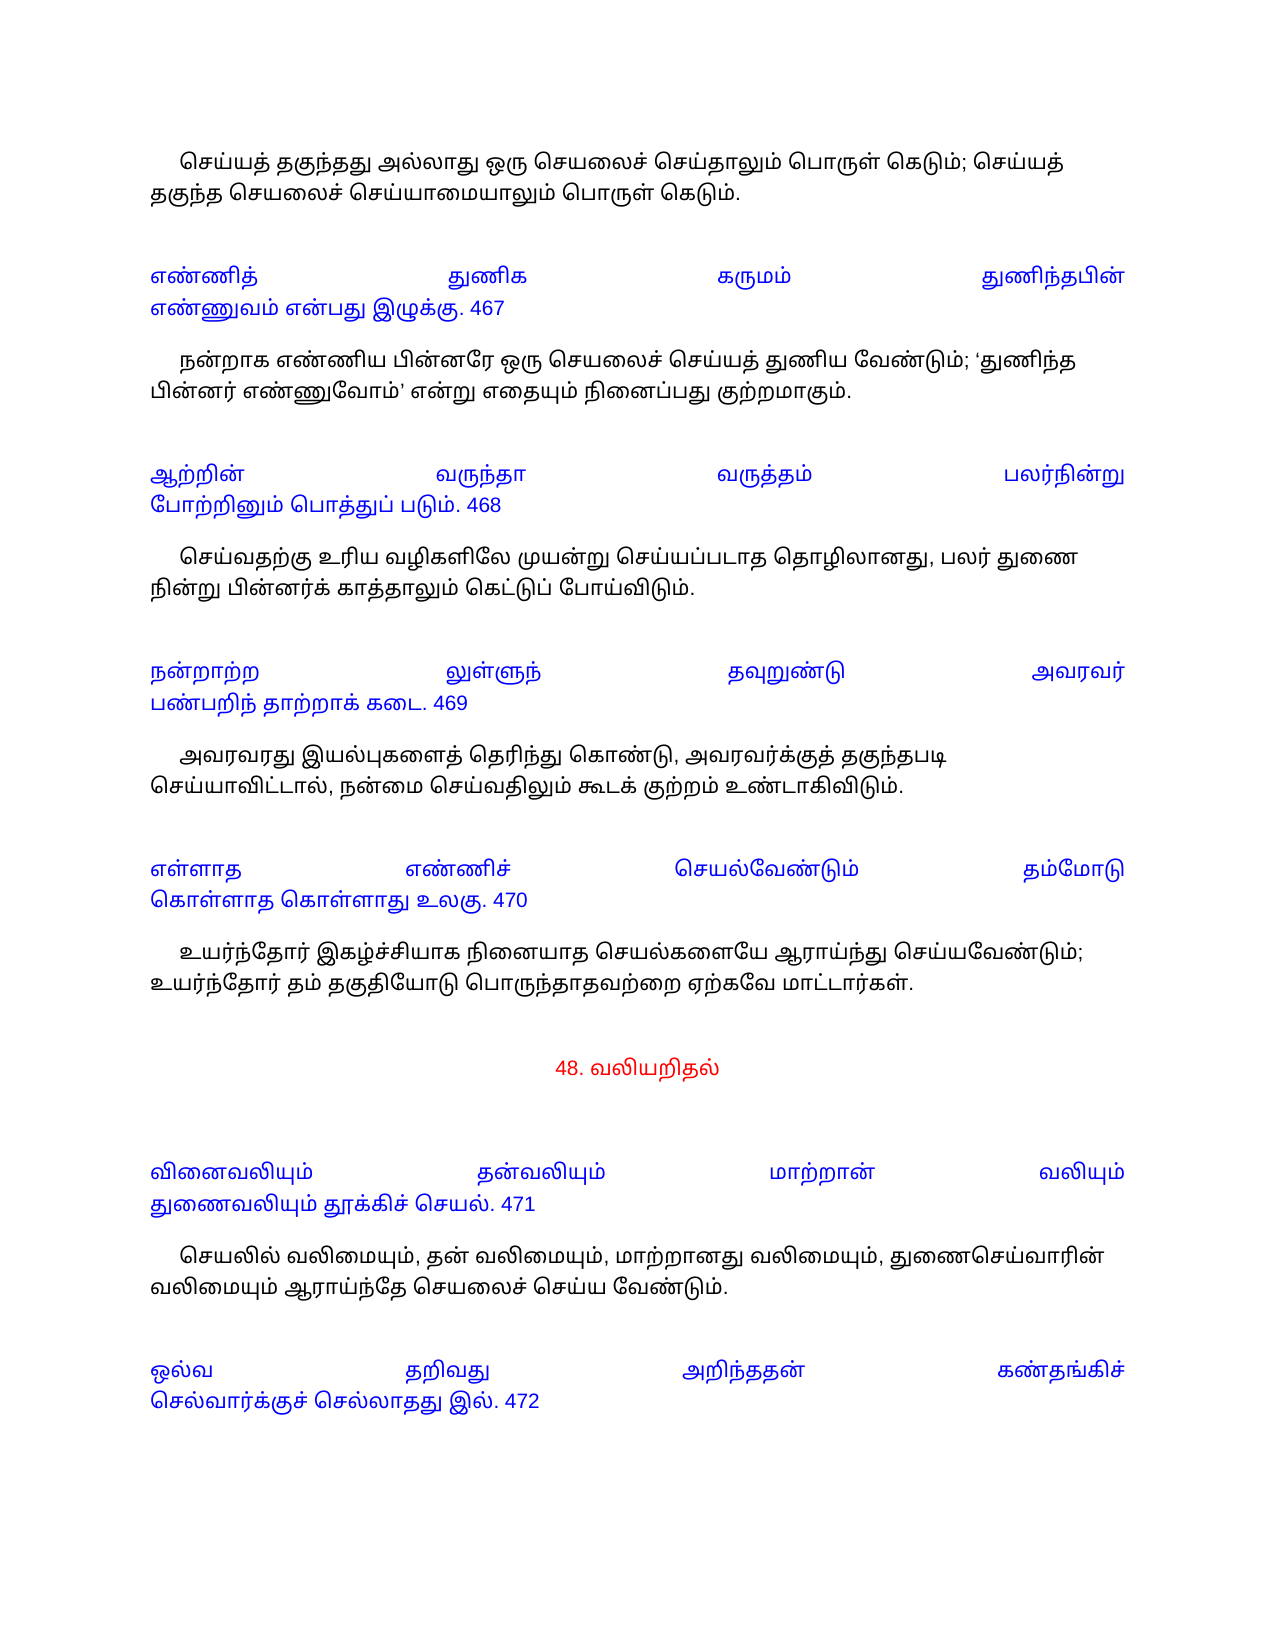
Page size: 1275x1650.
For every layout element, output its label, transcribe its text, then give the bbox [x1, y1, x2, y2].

text ஆற்றின் வருந்தா வருத்தம் பலர்நின்று போற்றினும் பொத்துப் படும். 468 [150, 463, 1125, 520]
text நன்றாற்ற லுள்ளுந் தவுறுண்டு அவரவர் பண்பறிந் தாற்றாக் கடை. 469 [150, 661, 1125, 718]
text உயர்ந்தோர் இகழ்ச்சியாக நினையாத செயல்களையே ஆராய்ந்து செய்யவேண்டும்; உயர்ந்தோர் தம் தகுதியோடு பொருந்தாதவற்றை ஏற்கவே மாட்டார்கள். [150, 940, 1125, 1031]
text செயலில் வலிமையும், தன் வலிமையும், மாற்றானது வலிமையும், துணைசெய்வாரின் வலிமையும் ஆராய்ந்தே செயலைச் செய்ய வேண்டும். [150, 1243, 1125, 1334]
text எள்ளாத எண்ணிச் செயல்வேண்டும் தம்மோடு கொள்ளாத கொள்ளாது உலகு. 470 [150, 858, 1125, 915]
text எண்ணித் துணிக கருமம் துணிந்தபின் எண்ணுவம் என்பது இழுக்கு. 467 [150, 266, 1125, 323]
text 48. வலியறிதல் [150, 1056, 1125, 1083]
text அவரவரது இயல்புகளைத் தெரிந்து கொண்டு, அவரவர்க்குத் தகுந்தபடி செய்யாவிட்டால், நன்மை செய்வதிலும் கூடக் குற்றம் உண்டாகிவிடும். [150, 742, 1125, 833]
text வினைவலியும் தன்வலியும் மாற்றான் வலியும் துணைவலியும் தூக்கிச் செயல். 471 [150, 1162, 1125, 1219]
text செய்வதற்கு உரிய வழிகளிலே முயன்று செய்யப்படாத தொழிலானது, பலர் துணை நின்று பின்னர்க் காத்தாலும் கெட்டுப் போய்விடும். [150, 545, 1125, 636]
text நன்றாக எண்ணிய பின்னரே ஒரு செயலைச் செய்யத் துணிய வேண்டும்; ‘துணிந்த பின்னர் எண்ணுவோம்’ என்று எதையும் நினைப்பது குற்றமாகும். [150, 347, 1125, 438]
text செய்யத் தகுந்தது அல்லாது ஒரு செயலைச் செய்தாலும் பொருள் கெடும்; செய்யத் தகுந்த செயலைச் செய்யாமையாலும் பொருள் கெடும். [150, 150, 1125, 241]
text ஒல்வ தறிவது அறிந்ததன் கண்தங்கிச் செல்வார்க்குச் செல்லாதது இல். 472 [150, 1359, 1125, 1416]
